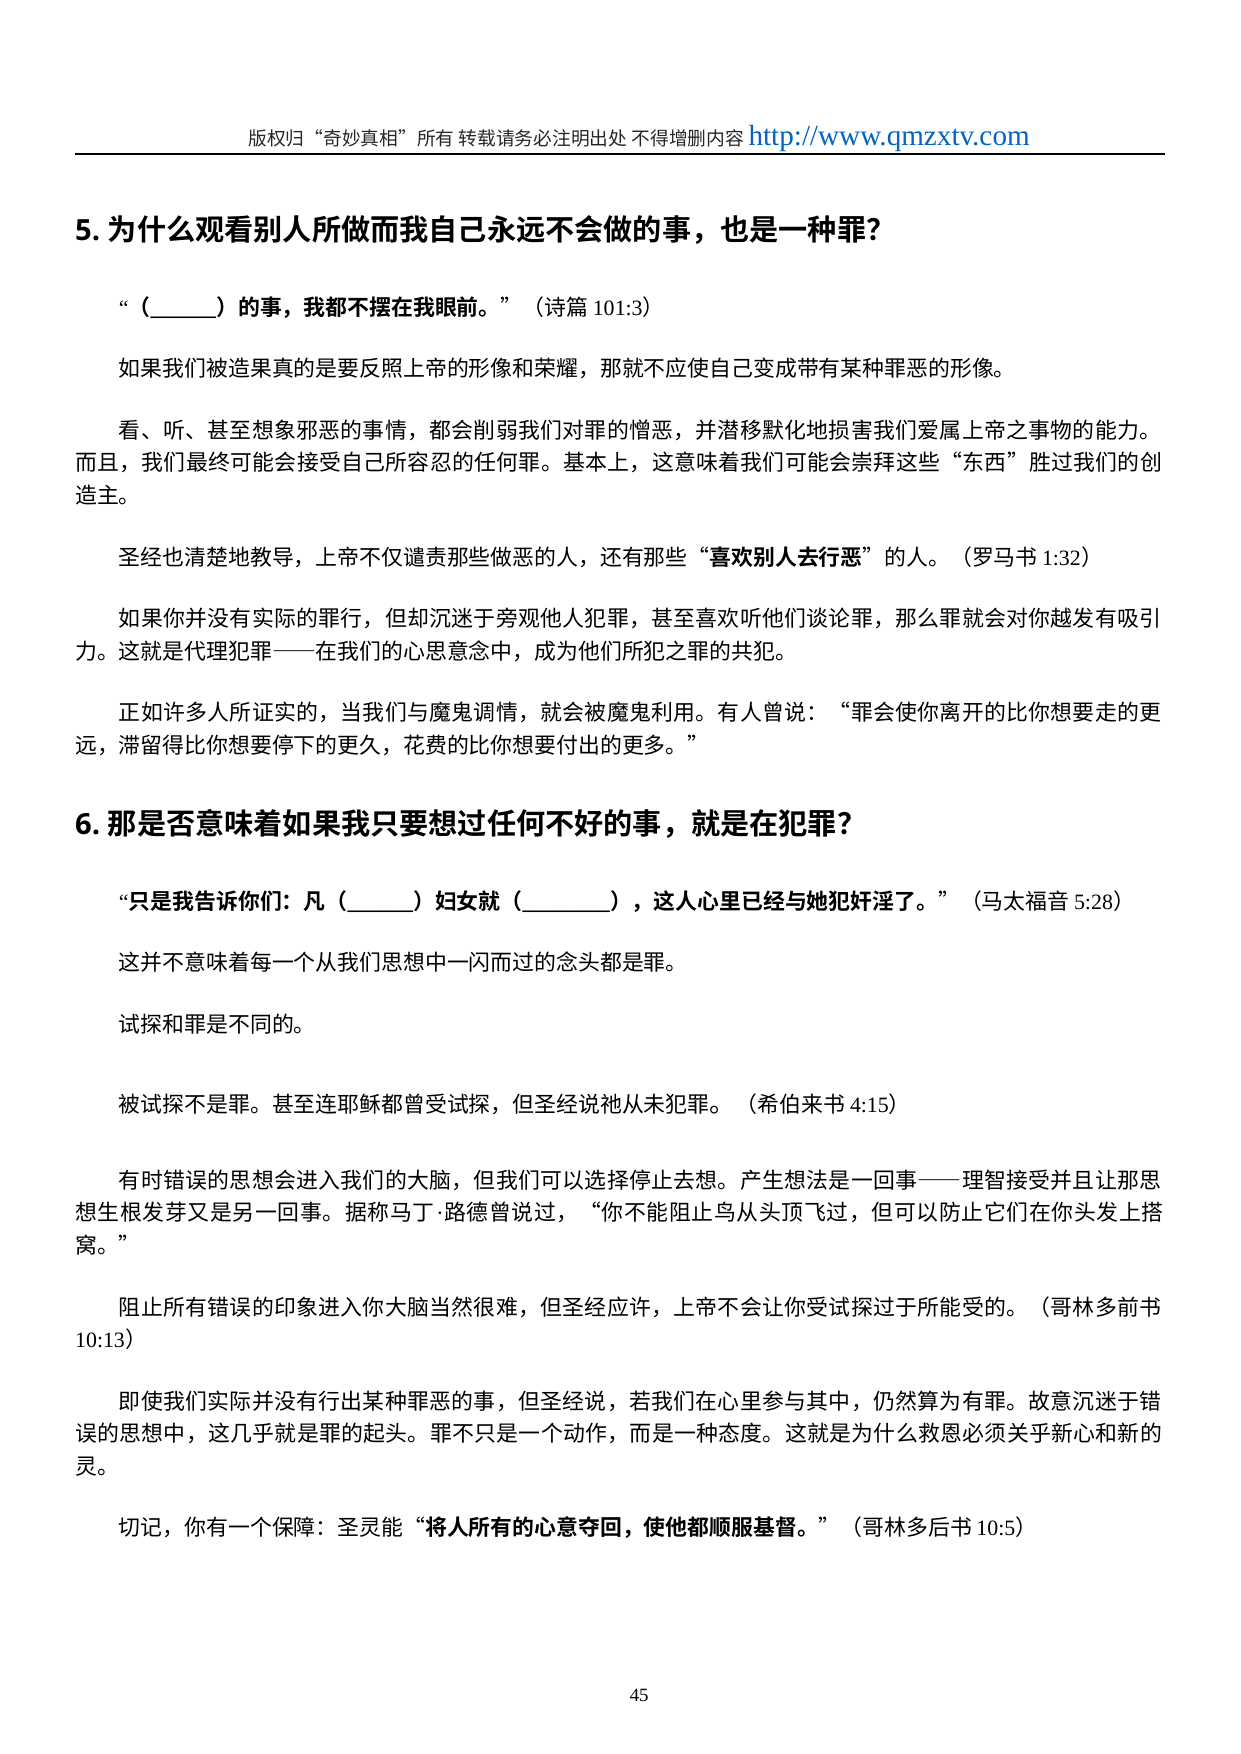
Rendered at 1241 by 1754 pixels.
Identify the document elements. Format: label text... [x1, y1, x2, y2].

text 看、听、甚至想象邪恶的事情，都会削弱我们对罪的憎恶，并潜移默化地损害我们爱属上帝之事物的能力。而且，我们最终可能会接受自己所容忍的任何罪。基本上，这意味着我们可能会崇拜这些“东西”胜过我们的创造主。 [75, 412, 1165, 510]
text 即使我们实际并没有行出某种罪恶的事，但圣经说，若我们在心里参与其中，仍然算为有罪。故意沉迷于错误的思想中，这几乎就是罪的起头。罪不只是一个动作，而是一种态度。这就是为什么救恩必须关乎新心和新的灵。 [75, 1383, 1165, 1481]
text 切记，你有一个保障：圣灵能“将人所有的心意夺回，使他都顺服基督。”（哥林多后书10:5） [75, 1510, 1165, 1542]
text “（______）的事，我都不摆在我眼前。”（诗篇 101:3） [75, 289, 1165, 322]
subtitle 5. 为什么观看别人所做而我自己永远不会做的事，也是一种罪？ [75, 195, 1165, 260]
text 如果你并没有实际的罪行，但却沉迷于旁观他人犯罪，甚至喜欢听他们谈论罪，那么罪就会对你越发有吸引力。这就是代理犯罪——在我们的心思意念中，成为他们所犯之罪的共犯。 [75, 601, 1165, 666]
text 圣经也清楚地教导，上帝不仅谴责那些做恶的人，还有那些“喜欢别人去行恶”的人。（罗马书1:32） [75, 539, 1165, 572]
text 正如许多人所证实的，当我们与魔鬼调情，就会被魔鬼利用。有人曾说：“罪会使你离开的比你想要走的更远，滞留得比你想要停下的更久，花费的比你想要付出的更多。” [75, 695, 1165, 760]
text 试探和罪是不同的。 [75, 1007, 1165, 1039]
text 如果我们被造果真的是要反照上帝的形像和荣耀，那就不应使自己变成带有某种罪恶的形像。 [75, 351, 1165, 383]
text “只是我告诉你们：凡（______）妇女就（________），这人心里已经与她犯奸淫了。”（马太福音 5:28） [75, 883, 1165, 916]
text 被试探不是罪。甚至连耶稣都曾受试探，但圣经说祂从未犯罪。（希伯来书 4:15） [75, 1068, 1165, 1133]
text 有时错误的思想会进入我们的大脑，但我们可以选择停止去想。产生想法是一回事——理智接受并且让那思想生根发芽又是另一回事。据称马丁·路德曾说过，“你不能阻止鸟从头顶飞过，但可以防止它们在你头发上搭窝。” [75, 1162, 1165, 1260]
subtitle 6. 那是否意味着如果我只要想过任何不好的事，就是在犯罪？ [75, 789, 1165, 854]
text 阻止所有错误的印象进入你大脑当然很难，但圣经应许，上帝不会让你受试探过于所能受的。（哥林多前书10:13） [75, 1289, 1165, 1354]
text 这并不意味着每一个从我们思想中一闪而过的念头都是罪。 [75, 945, 1165, 977]
